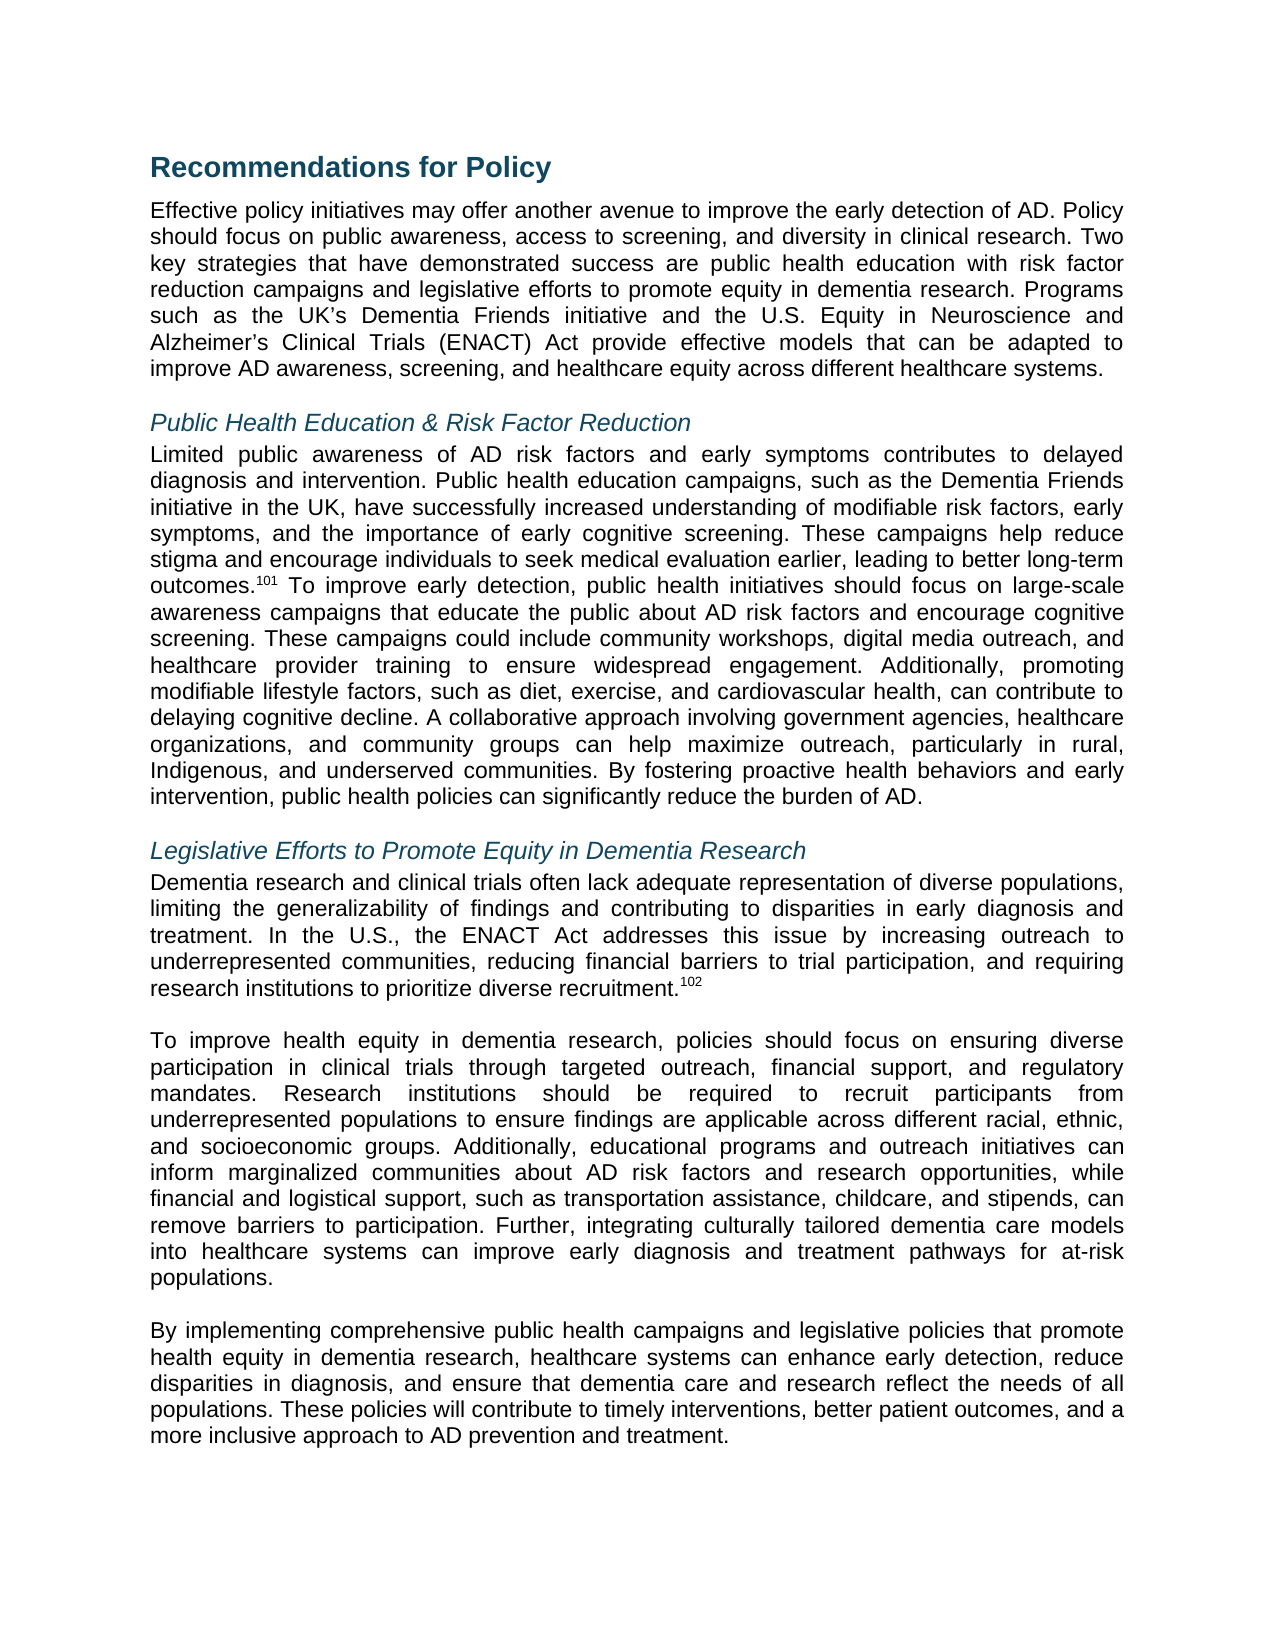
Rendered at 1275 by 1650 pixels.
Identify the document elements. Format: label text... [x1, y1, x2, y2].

text To improve health equity in dementia research, policies should focus on ensuring diverse participation in clinical trials through targeted outreach, financial support, and regulatory mandates. Research institutions should be required to recruit participants from underrepresented populations to ensure findings are applicable across different racial, ethnic, and socioeconomic groups. Additionally, educational programs and outreach initiatives can inform marginalized communities about AD risk factors and research opportunities, while financial and logistical support, such as transportation assistance, childcare, and stipends, can remove barriers to participation. Further, integrating culturally tailored dementia care models into healthcare systems can improve early diagnosis and treatment pathways for at-risk populations. [150, 1027, 1125, 1291]
subtitle Recommendations for Policy [150, 150, 1125, 183]
subtitle Legislative Efforts to Promote Equity in Dementia Research [150, 836, 1125, 865]
text Effective policy initiatives may offer another avenue to improve the early detection of AD. Policy should focus on public awareness, access to screening, and diversity in clinical research. Two key strategies that have demonstrated success are public health education with risk factor reduction campaigns and legislative efforts to promote equity in dementia research. Programs such as the UK’s Dementia Friends initiative and the U.S. Equity in Neuroscience and Alzheimer’s Clinical Trials (ENACT) Act provide effective models that can be adapted to improve AD awareness, screening, and healthcare equity across different healthcare systems. [150, 197, 1125, 381]
text Limited public awareness of AD risk factors and early symptoms contributes to delayed diagnosis and intervention. Public health education campaigns, such as the Dementia Friends initiative in the UK, have successfully increased understanding of modifiable risk factors, early symptoms, and the importance of early cognitive screening. These campaigns help reduce stigma and encourage individuals to seek medical evaluation earlier, leading to better long-term outcomes.101 To improve early detection, public health initiatives should focus on large-scale awareness campaigns that educate the public about AD risk factors and encourage cognitive screening. These campaigns could include community workshops, digital media outreach, and healthcare provider training to ensure widespread engagement. Additionally, promoting modifiable lifestyle factors, such as diet, exercise, and cardiovascular health, can contribute to delaying cognitive decline. A collaborative approach involving government agencies, healthcare organizations, and community groups can help maximize outreach, particularly in rural, Indigenous, and underserved communities. By fostering proactive health behaviors and early intervention, public health policies can significantly reduce the burden of AD. [150, 441, 1125, 810]
subtitle Public Health Education & Risk Factor Reduction [150, 408, 1125, 436]
text Dementia research and clinical trials often lack adequate representation of diverse populations, limiting the generalizability of findings and contributing to disparities in early diagnosis and treatment. In the U.S., the ENACT Act addresses this issue by increasing outreach to underrepresented communities, reducing financial barriers to trial participation, and requiring research institutions to prioritize diverse recruitment.102 [150, 869, 1125, 1001]
text By implementing comprehensive public health campaigns and legislative policies that promote health equity in dementia research, healthcare systems can enhance early detection, reduce disparities in diagnosis, and ensure that dementia care and research reflect the needs of all populations. These policies will contribute to timely interventions, better patient outcomes, and a more inclusive approach to AD prevention and treatment. [150, 1317, 1125, 1449]
